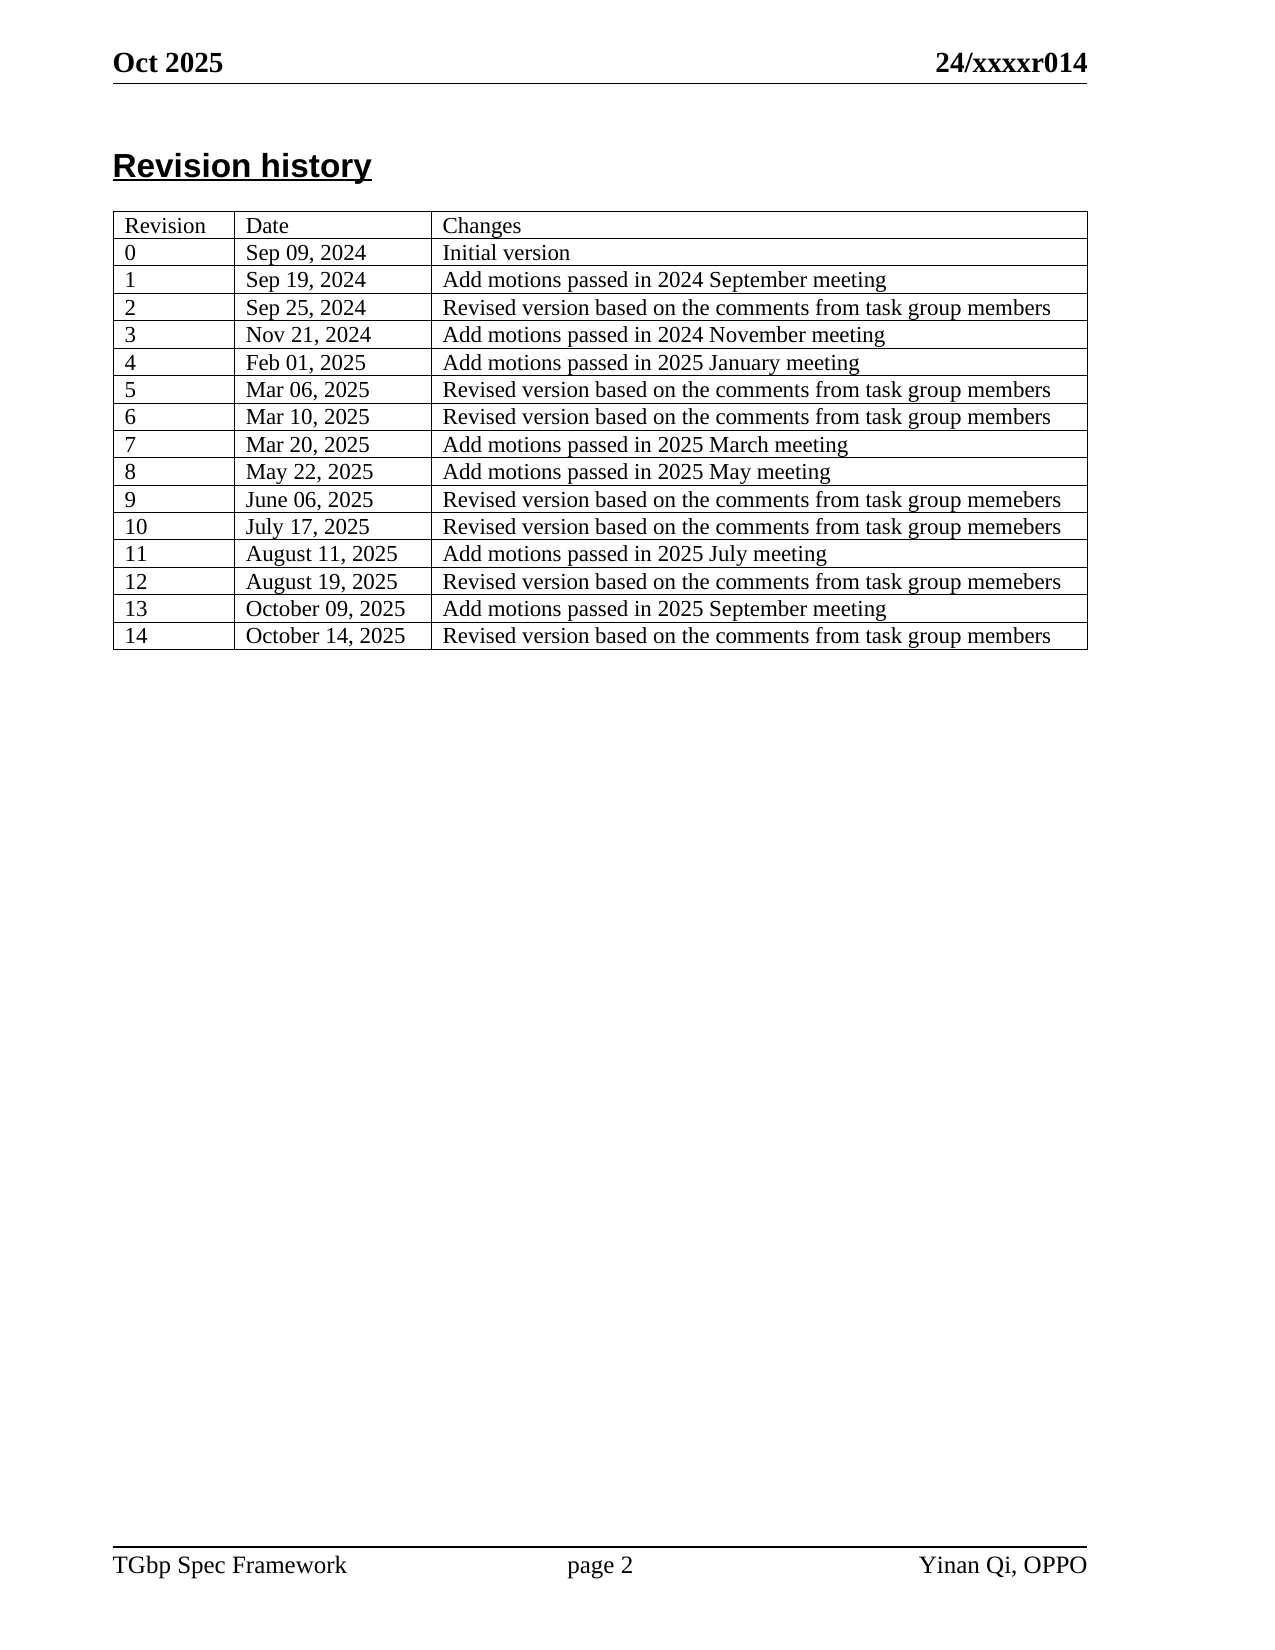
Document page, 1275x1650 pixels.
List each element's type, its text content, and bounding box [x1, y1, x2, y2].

table_cell Add motions passed in 2025 January meeting [432, 349, 1087, 375]
table_cell 3 [114, 321, 234, 348]
table_cell Sep 19, 2024 [235, 266, 431, 293]
table_cell Add motions passed in 2025 March meeting [432, 431, 1087, 457]
table_cell Nov 21, 2024 [235, 321, 431, 348]
table_cell October 09, 2025 [235, 595, 431, 622]
table_header Date [235, 212, 431, 238]
table_cell Add motions passed in 2025 September meeting [432, 595, 1087, 622]
table_cell Sep 25, 2024 [235, 294, 431, 320]
table_cell August 19, 2025 [235, 568, 431, 594]
table_cell July 17, 2025 [235, 513, 431, 539]
table_cell Revised version based on the comments from task group memebers [432, 513, 1087, 539]
table_cell Add motions passed in 2024 September meeting [432, 266, 1087, 293]
table_cell May 22, 2025 [235, 458, 431, 484]
table_cell 9 [114, 486, 234, 512]
table_cell June 06, 2025 [235, 486, 431, 512]
table_cell Add motions passed in 2024 November meeting [432, 321, 1087, 348]
table_cell 8 [114, 458, 234, 484]
table_cell 4 [114, 349, 234, 375]
table_cell Revised version based on the comments from task group members [432, 623, 1087, 649]
table_cell 14 [114, 623, 234, 649]
table_cell Add motions passed in 2025 July meeting [432, 540, 1087, 567]
table_cell Feb 01, 2025 [235, 349, 431, 375]
table_cell 10 [114, 513, 234, 539]
table_cell Mar 10, 2025 [235, 404, 431, 430]
table_cell 5 [114, 376, 234, 402]
table_cell Initial version [432, 239, 1087, 265]
table_cell Revised version based on the comments from task group memebers [432, 486, 1087, 512]
table_cell Revised version based on the comments from task group memebers [432, 568, 1087, 594]
table_cell 12 [114, 568, 234, 594]
table_cell Sep 09, 2024 [235, 239, 431, 265]
table_cell Revised version based on the comments from task group members [432, 294, 1087, 320]
table_cell 1 [114, 266, 234, 293]
table_cell Revised version based on the comments from task group members [432, 376, 1087, 402]
table_cell Add motions passed in 2025 May meeting [432, 458, 1087, 484]
table_cell Mar 06, 2025 [235, 376, 431, 402]
table_cell 11 [114, 540, 234, 567]
subtitle Revision history [112, 146, 1087, 184]
table_cell 6 [114, 404, 234, 430]
table_header Changes [432, 212, 1087, 238]
table_cell 7 [114, 431, 234, 457]
table_cell 2 [114, 294, 234, 320]
table_cell Revised version based on the comments from task group members [432, 404, 1087, 430]
table_cell October 14, 2025 [235, 623, 431, 649]
table_header Revision [114, 212, 234, 238]
table_cell 0 [114, 239, 234, 265]
table_cell 13 [114, 595, 234, 622]
table_cell Mar 20, 2025 [235, 431, 431, 457]
table_cell August 11, 2025 [235, 540, 431, 567]
